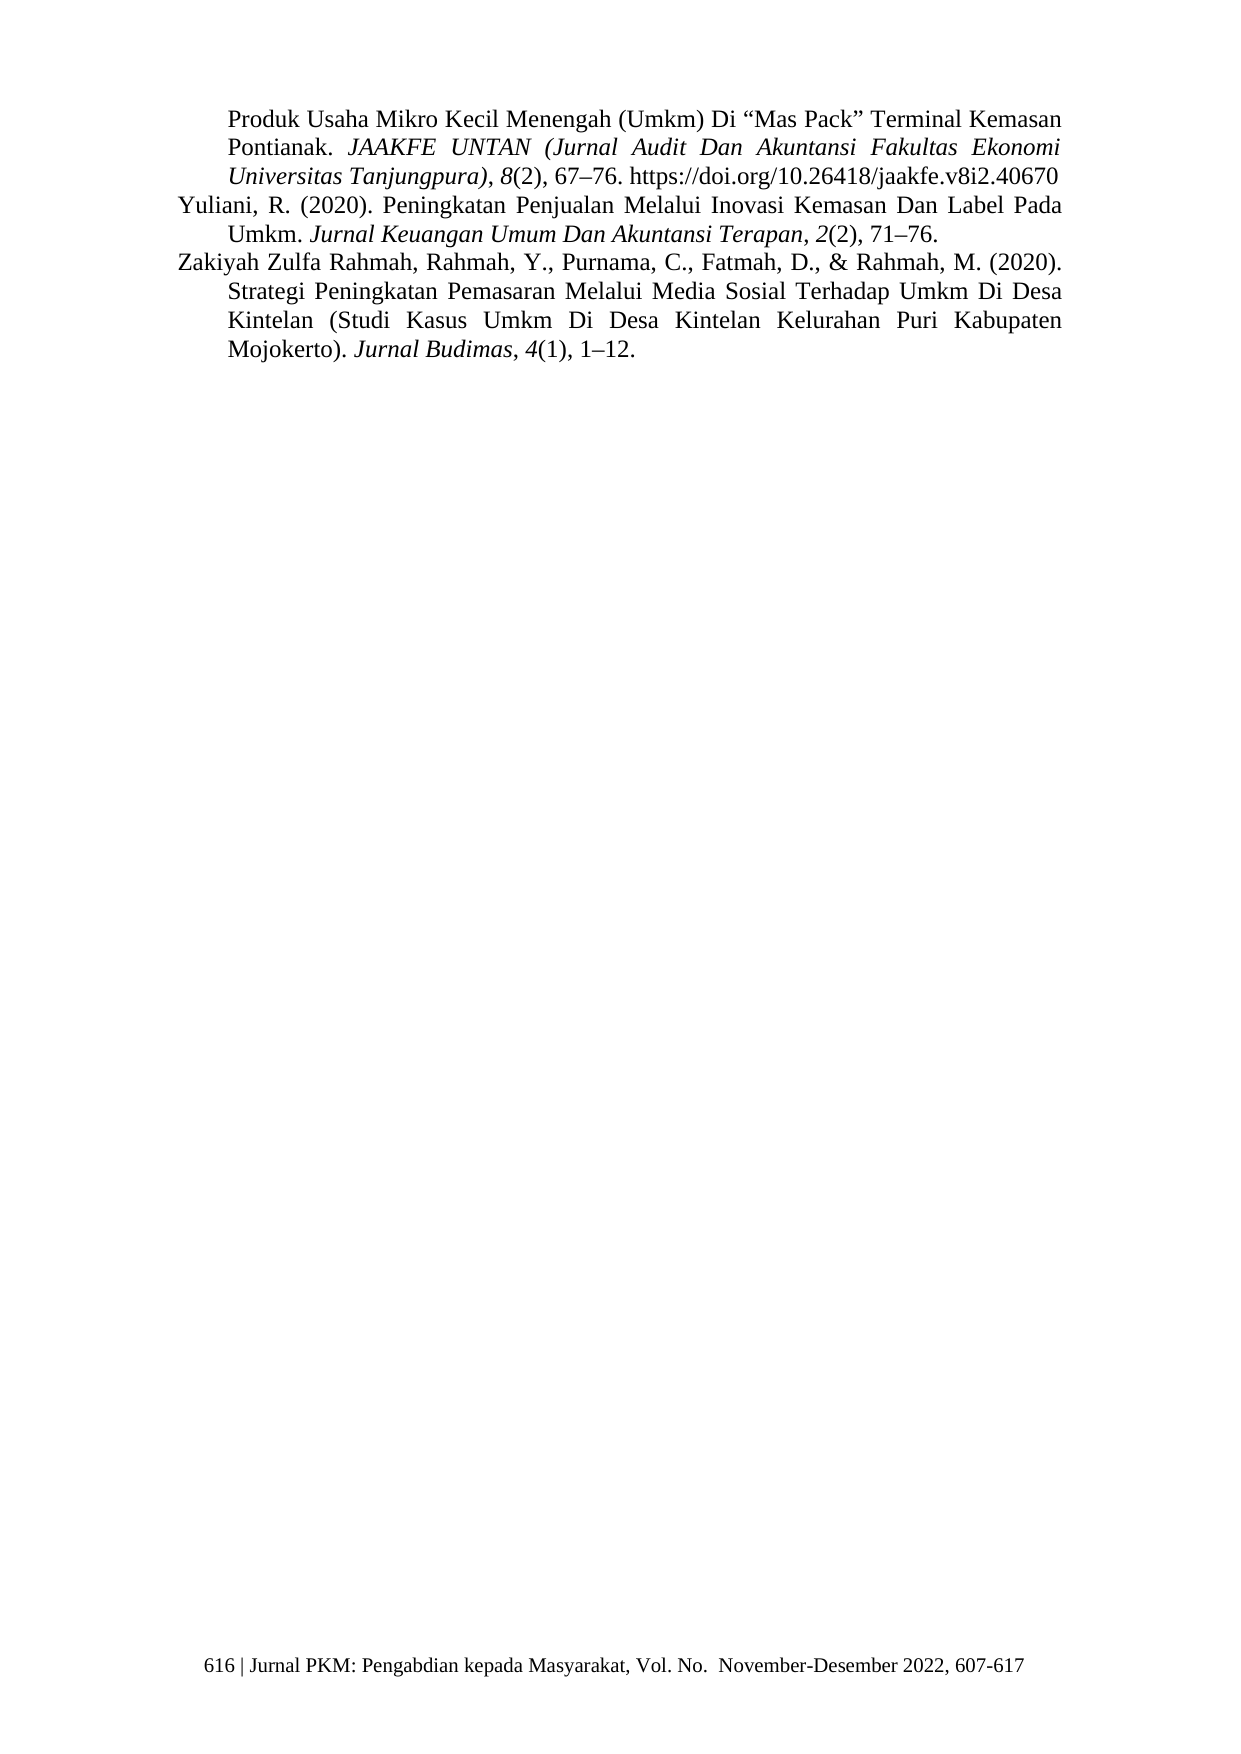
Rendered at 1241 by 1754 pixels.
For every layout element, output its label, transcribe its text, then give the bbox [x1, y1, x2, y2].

text Yuliani, R. (2020). Peningkatan Penjualan Melalui Inovasi Kemasan Dan Label Pada Umkm. Jurnal Keuangan Umum Dan Akuntansi Terapan, 2(2), 71–76. [177, 190, 1063, 247]
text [177, 104, 1063, 190]
text Zakiyah Zulfa Rahmah, Rahmah, Y., Purnama, C., Fatmah, D., & Rahmah, M. (2020). Strategi Peningkatan Pemasaran Melalui Media Sosial Terhadap Umkm Di Desa Kintelan (Studi Kasus Umkm Di Desa Kintelan Kelurahan Puri Kabupaten Mojokerto). Jurnal Budimas, 4(1), 1–12. [177, 247, 1063, 362]
